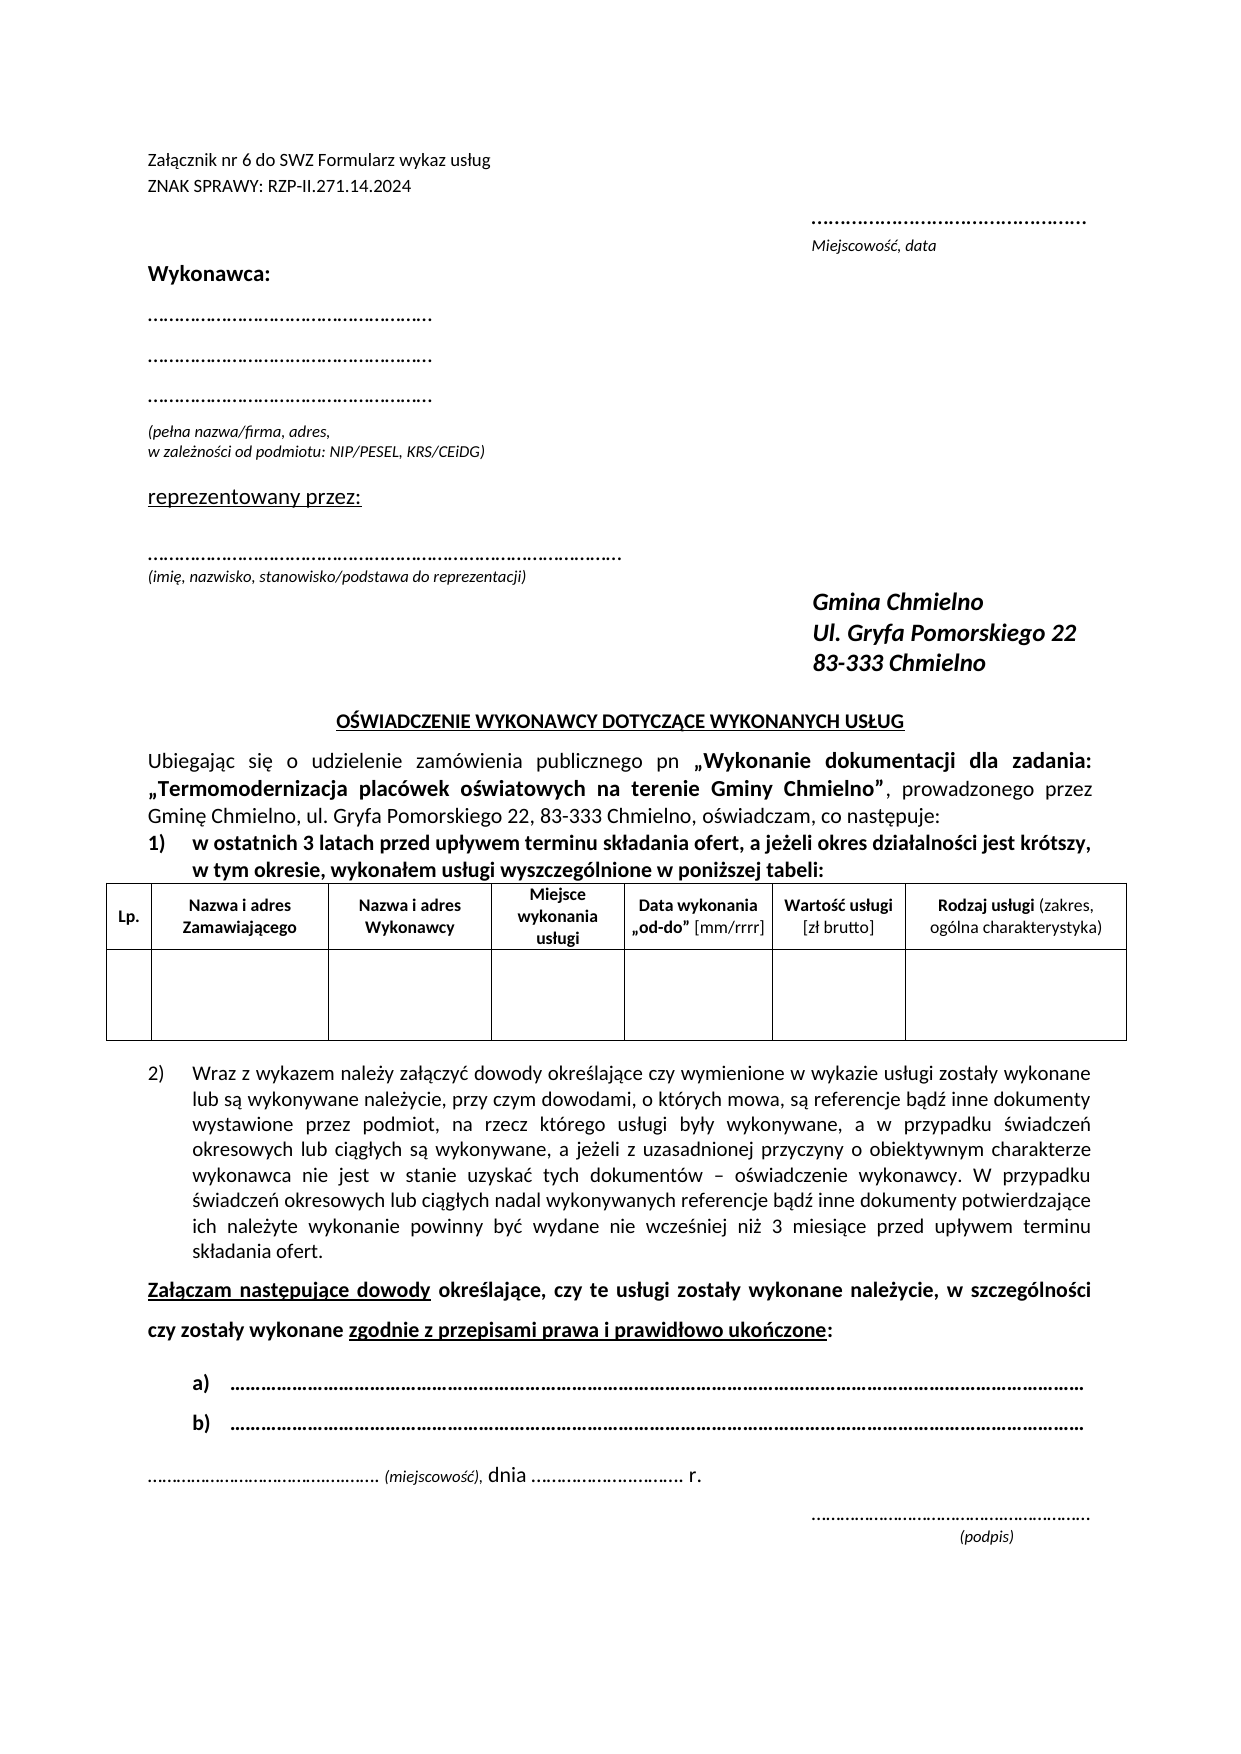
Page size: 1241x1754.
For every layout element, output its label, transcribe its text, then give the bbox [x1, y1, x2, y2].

text OŚWIADCZENIE WYKONAWCY DOTYCZĄCE WYKONANYCH USŁUG [148, 708, 1092, 734]
text Ubiegając się o udzielenie zamówienia publicznego pn „Wykonanie dokumentacji dla zadania: „Termomodernizacja placówek oświatowych na terenie Gminy Chmielno”, prowadzonego przez Gminę Chmielno, ul. Gryfa Pomorskiego 22, 83-333 Chmielno, oświadczam, co następuje: [148, 746, 1092, 829]
text Gmina Chmielno [812, 586, 1092, 617]
list w ostatnich 3 latach przed upływem terminu składania ofert, a jeżeli okres działalności jest krótszy, w tym okresie, wykonałem usługi wyszczególnione w poniższej tabeli: [148, 829, 1092, 882]
table_header Nazwa i adres Zamawiającego [152, 884, 328, 948]
text (imię, nazwisko, stanowisko/podstawa do reprezentacji) [148, 566, 1092, 586]
table_header Rodzaj usługi (zakres, ogólna charakterystyka) [906, 884, 1126, 948]
text (pełna nazwa/firma, adres, [148, 421, 1092, 441]
text 83-333 Chmielno [812, 647, 1092, 678]
table_cell [152, 950, 328, 1040]
text ………………………………………… [148, 200, 1092, 231]
table_cell [625, 950, 772, 1040]
text Załącznik nr 6 do SWZ Formularz wykaz usług [148, 148, 1092, 171]
text ………………………………….……………… [148, 1500, 1092, 1526]
text ZNAK SPRAWY: RZP-II.271.14.2024 [148, 174, 1092, 197]
text Ul. Gryfa Pomorskiego 22 [812, 617, 1092, 647]
table_cell [906, 950, 1126, 1040]
table_header Wartość usługi [zł brutto] [773, 884, 905, 948]
text ……………………………………………… [148, 380, 1092, 408]
text Załączam następujące dowody określające, czy te usługi zostały wykonane należycie, w szczególności czy zostały wykonane zgodnie z przepisami prawa i prawidłowo ukończone: [148, 1276, 1092, 1343]
table_header Nazwa i adres Wykonawcy [329, 884, 491, 948]
table_header Data wykonania „od-do” [mm/rrrr] [625, 884, 772, 948]
text Wykonawca: [148, 259, 1092, 287]
list ………………………………………………………………………………………………………………………………………………… [192, 1369, 1092, 1395]
text ……………………………………………… [148, 299, 1092, 327]
table_cell [492, 950, 624, 1040]
text Miejscowość, data [148, 235, 1092, 256]
text ……………………………….….……. (miejscowość), dnia ………………..………. r. [148, 1461, 1092, 1488]
list Wraz z wykazem należy załączyć dowody określające czy wymienione w wykazie usługi zostały wykonane lub są wykonywane należycie, przy czym dowodami, o których mowa, są referencje bądź inne dokumenty wystawione przez podmiot, na rzecz którego usługi były wykonywane, a w przypadku świadczeń okresowych lub ciągłych są wykonywane, a jeżeli z uzasadnionej przyczyny o obiektywnym charakterze wykonawca nie jest w stanie uzyskać tych dokumentów – oświadczenie wykonawcy. W przypadku świadczeń okresowych lub ciągłych nadal wykonywanych referencje bądź inne dokumenty potwierdzające ich należyte wykonanie powinny być wydane nie wcześniej niż 3 miesiące przed upływem terminu składania ofert. [148, 1060, 1092, 1264]
table_header Lp. [107, 884, 151, 948]
table_cell [107, 950, 151, 1040]
text ……………………………………………… [148, 340, 1092, 368]
text ……………………………………………………………………………… [148, 538, 1092, 566]
text w zależności od podmiotu: NIP/PESEL, KRS/CEiDG) [148, 441, 1092, 461]
table_header Miejsce wykonania usługi [492, 884, 624, 948]
text reprezentowany przez: [148, 482, 1092, 510]
text (podpis) [885, 1526, 1092, 1546]
table_cell [773, 950, 905, 1040]
list ………………………………………………………………………………………………………………………………………………… [192, 1409, 1092, 1435]
table_cell [329, 950, 491, 1040]
